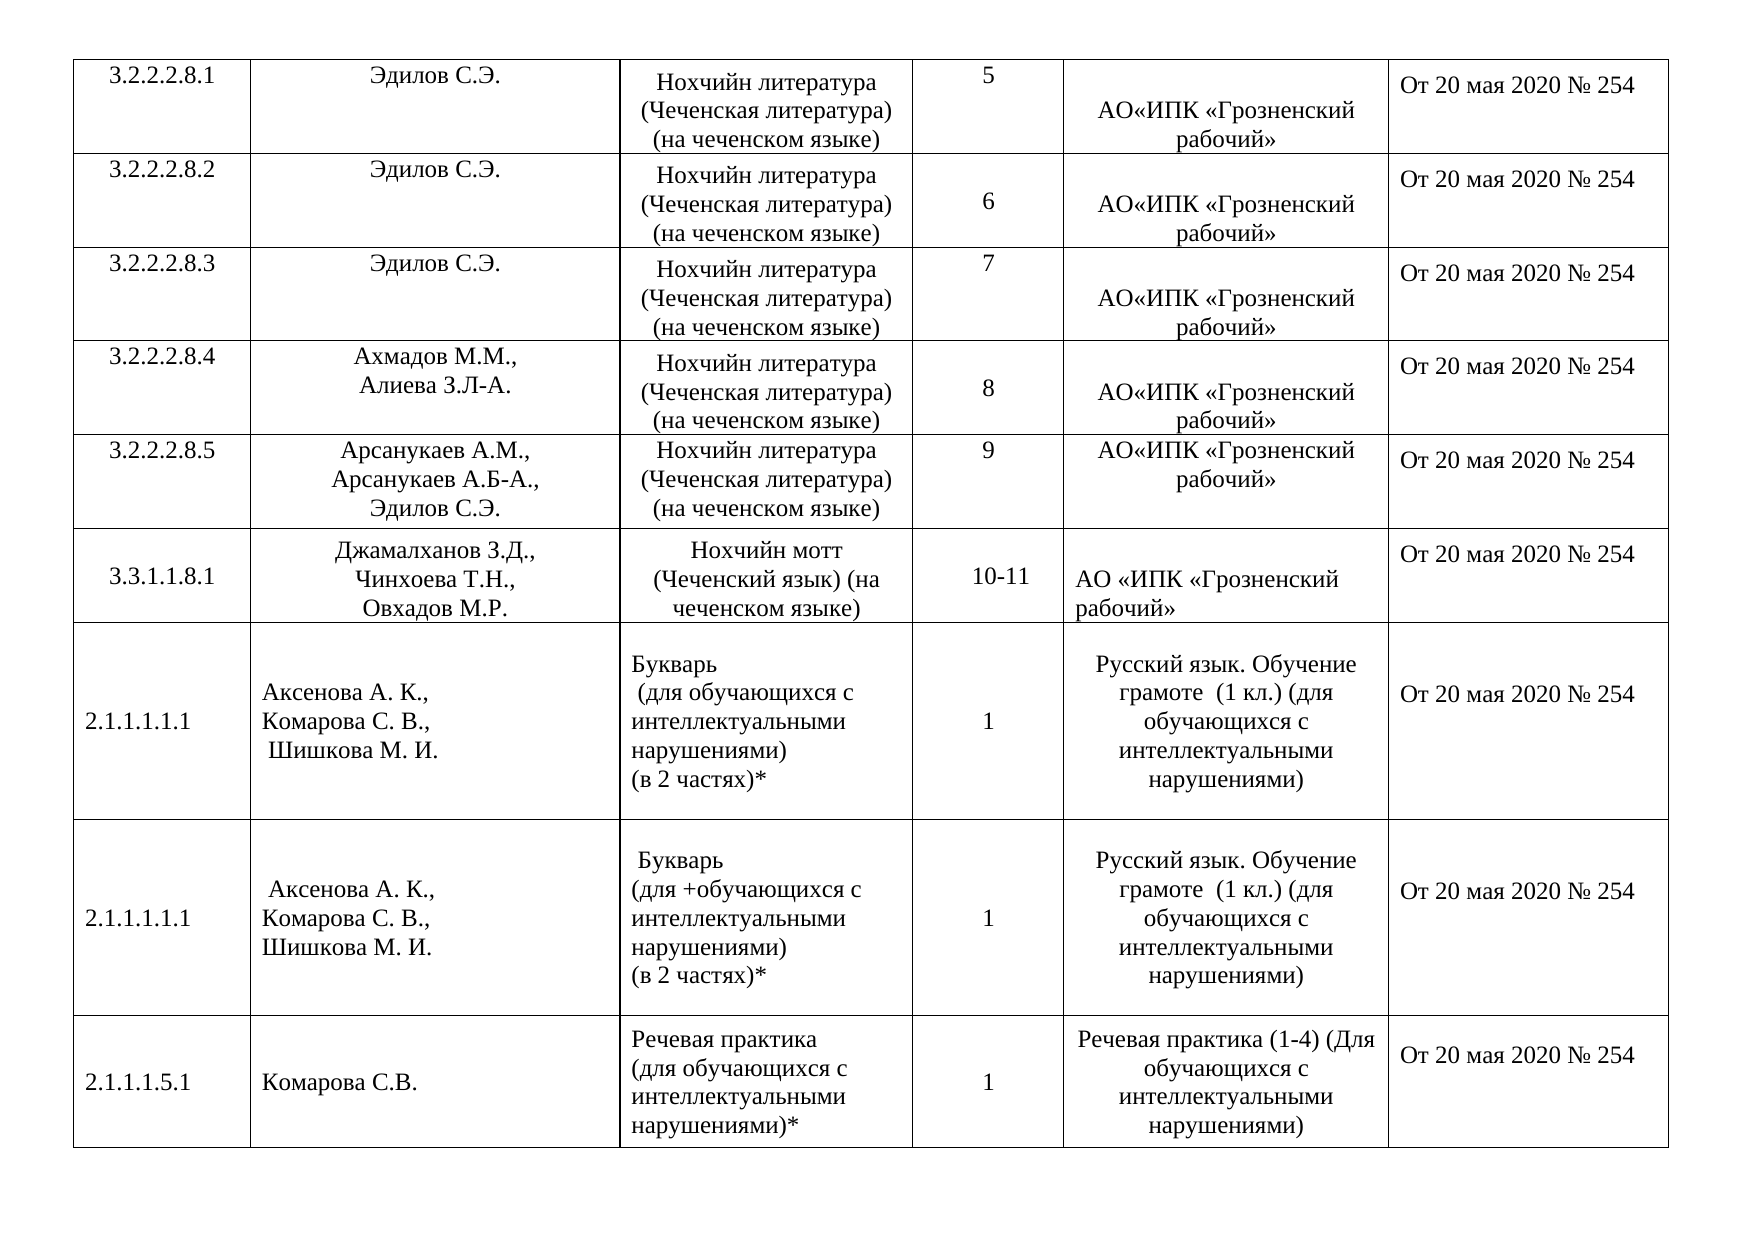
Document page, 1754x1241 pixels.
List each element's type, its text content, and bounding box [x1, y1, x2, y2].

table_cell От 20 мая 2020 № 254 [1389, 435, 1668, 528]
table_cell Арсанукаев А.М., Арсанукаев А.Б-А., Эдилов С.Э. [251, 435, 619, 528]
table_cell АО«ИПК «Грозненский рабочий» [1064, 60, 1388, 153]
table_cell Русский язык. Обучение грамоте (1 кл.) (для обучающихся с интеллектуальными нарушениями) [1064, 820, 1388, 1015]
table_cell 3.2.2.2.8.5 [74, 435, 250, 528]
table_cell 2.1.1.1.5.1 [74, 1016, 250, 1147]
table_cell Нохчийн литература (Чеченская литература) (на чеченском языке) [621, 435, 912, 528]
table_cell 2.1.1.1.1.1 [74, 820, 250, 1015]
table_cell Аксенова А. К., Комарова С. В., Шишкова М. И. [251, 623, 619, 818]
table_cell Русский язык. Обучение грамоте (1 кл.) (для обучающихся с интеллектуальными нарушениями) [1064, 623, 1388, 818]
table_cell 3.2.2.2.8.1 [74, 60, 250, 153]
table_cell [1064, 1016, 1388, 1147]
table_cell От 20 мая 2020 № 254 [1389, 154, 1668, 247]
table_cell Эдилов С.Э. [251, 248, 619, 340]
table_cell Букварь (для обучающихся с интеллектуальными нарушениями) (в 2 частях)* [621, 623, 912, 818]
table_cell Эдилов С.Э. [251, 154, 619, 247]
table_cell 5 [913, 60, 1063, 153]
table_cell 9 [913, 435, 1063, 528]
table_cell От 20 мая 2020 № 254 [1389, 341, 1668, 434]
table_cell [1389, 1016, 1668, 1147]
table_cell Нохчийн литература (Чеченская литература) (на чеченском языке) [621, 154, 912, 247]
table_cell АО«ИПК «Грозненский рабочий» [1064, 341, 1388, 434]
table_cell От 20 мая 2020 № 254 [1389, 529, 1668, 622]
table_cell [621, 1016, 912, 1147]
table_cell 10-11 [913, 529, 1063, 622]
table_cell Эдилов С.Э. [251, 60, 619, 153]
table_cell От 20 мая 2020 № 254 [1389, 248, 1668, 340]
table_cell Нохчийн литература (Чеченская литература) (на чеченском языке) [621, 60, 912, 153]
table_cell Ахмадов М.М., Алиева З.Л-А. [251, 341, 619, 434]
table_cell АО«ИПК «Грозненский рабочий» [1064, 154, 1388, 247]
table_cell АО«ИПК «Грозненский рабочий» [1064, 248, 1388, 340]
table_cell 1 [913, 1016, 1063, 1147]
table_cell Нохчийн литература (Чеченская литература) (на чеченском языке) [621, 248, 912, 340]
table_cell АО«ИПК «Грозненский рабочий» [1064, 435, 1388, 528]
table_cell Джамалханов З.Д., Чинхоева T.H., Овхадов М.Р. [251, 529, 619, 622]
table_cell 3.3.1.1.8.1 [74, 529, 250, 622]
table_cell 6 [913, 154, 1063, 247]
table_cell От 20 мая 2020 № 254 [1389, 820, 1668, 1015]
table_cell 3.2.2.2.8.2 [74, 154, 250, 247]
table_cell 7 [913, 248, 1063, 340]
table_cell АО «ИПК «Грозненский рабочий» [1064, 529, 1388, 622]
table_cell 1 [913, 820, 1063, 1015]
table_cell 2.1.1.1.1.1 [74, 623, 250, 818]
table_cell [1389, 60, 1668, 153]
table_cell Нохчийн мотт (Чеченский язык) (на чеченском языке) [621, 529, 912, 622]
table_cell 3.2.2.2.8.3 [74, 248, 250, 340]
table_cell Аксенова А. К., Комарова С. В., Шишкова М. И. [251, 820, 619, 1015]
table_cell 8 [913, 341, 1063, 434]
table_cell 3.2.2.2.8.4 [74, 341, 250, 434]
table_cell От 20 мая 2020 № 254 [1389, 623, 1668, 818]
table_cell Комарова С.В. [251, 1016, 619, 1147]
table_cell 1 [913, 623, 1063, 818]
table_cell Нохчийн литература (Чеченская литература) (на чеченском языке) [621, 341, 912, 434]
table_cell Букварь (для +обучающихся с интеллектуальными нарушениями) (в 2 частях)* [621, 820, 912, 1015]
